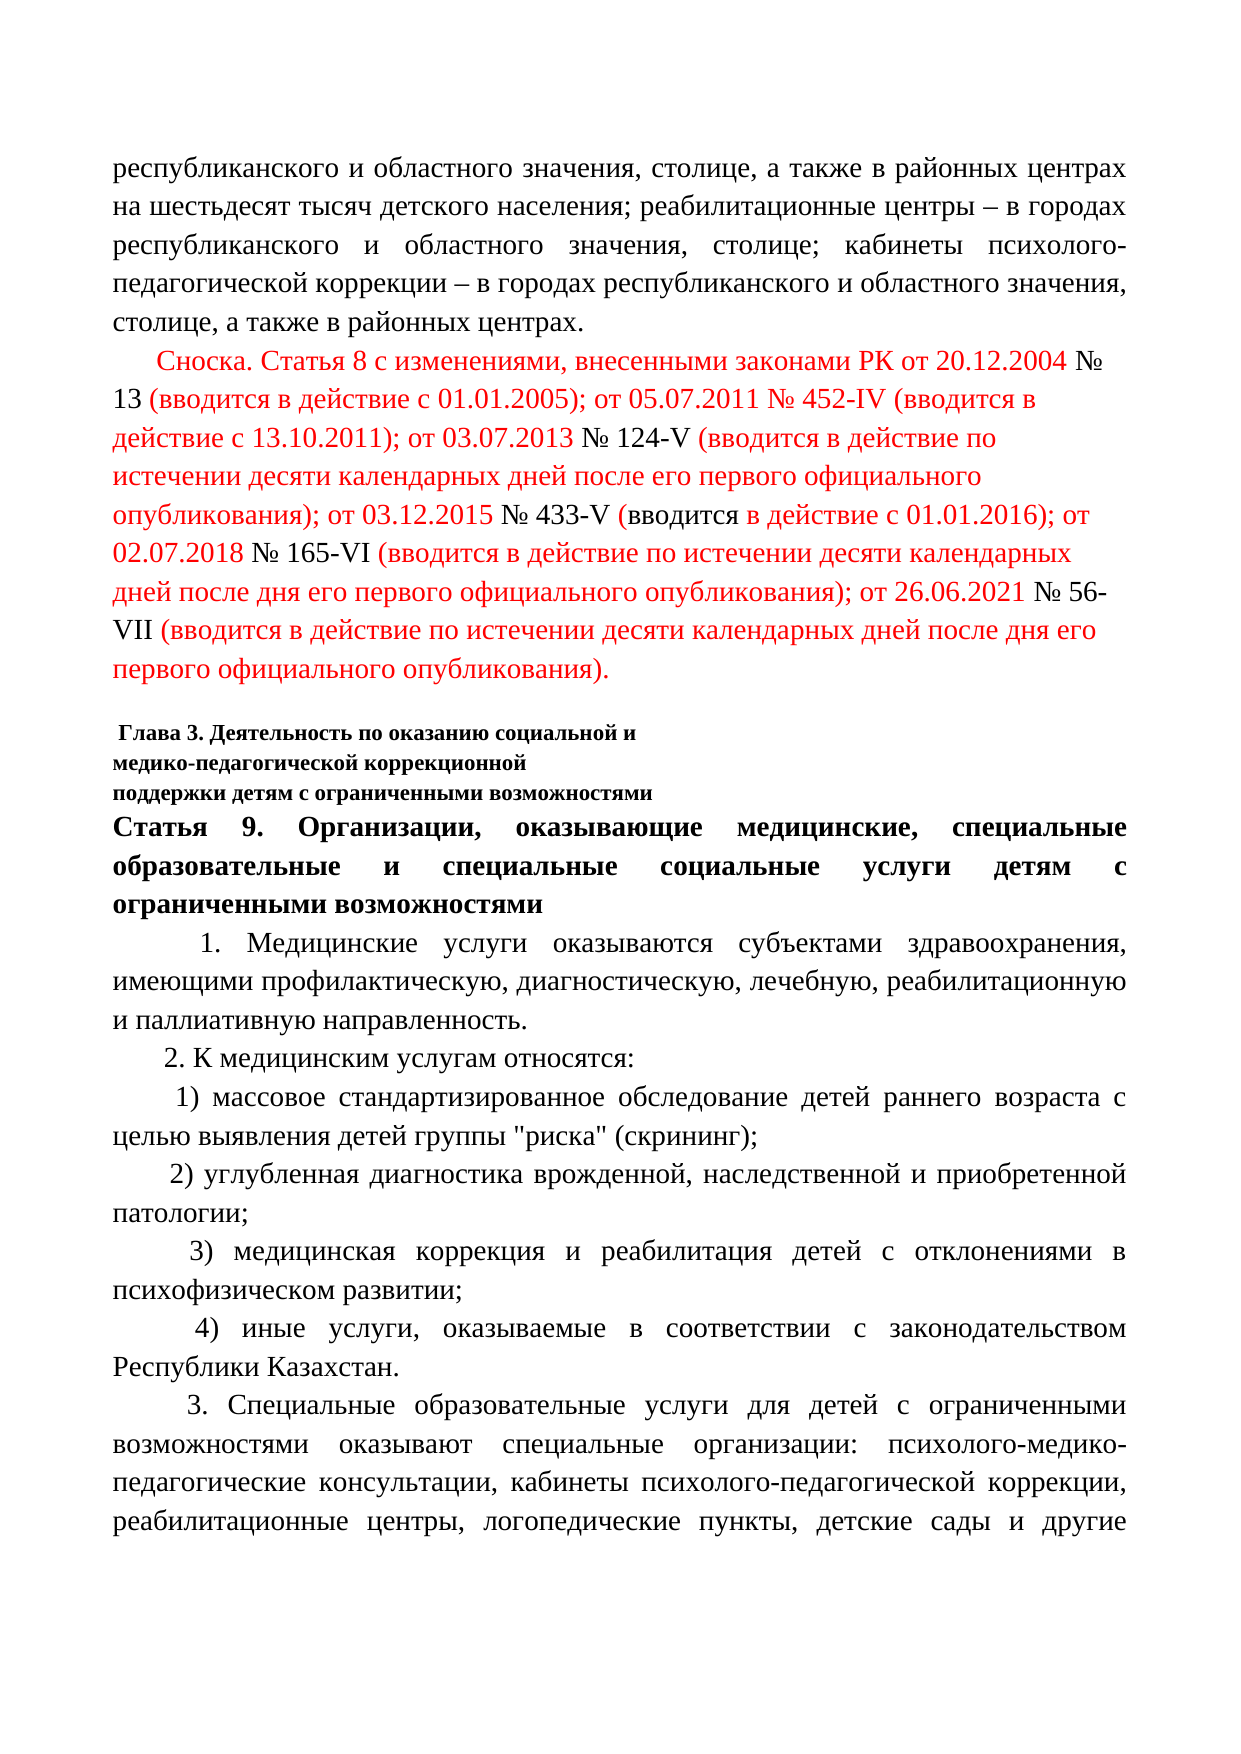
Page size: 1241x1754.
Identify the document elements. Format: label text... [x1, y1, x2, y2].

text Статья 9. Организации, оказывающие медицинские, специальные образовательные и специальные социальные услуги детям с ограниченными возможностями [112, 809, 1128, 920]
text Глава 3. Деятельность по оказанию социальной и медико-педагогической коррекционной поддержки детям с ограниченными возможностями [112, 719, 1128, 805]
text 2. К медицинским услугам относятся: [112, 1041, 1128, 1074]
text 3) медицинская коррекция и реабилитация детей с отклонениями в психофизическом развитии; [112, 1233, 1128, 1305]
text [112, 1387, 1128, 1537]
text 1) массовое стандартизированное обследование детей раннего возраста с целью выявления детей группы "риска" (скрининг); [112, 1079, 1128, 1151]
text 2) углубленная диагностика врожденной, наследственной и приобретенной патологии; [112, 1156, 1128, 1228]
text 4) иные услуги, оказываемые в соответствии с законодательством Республики Казахстан. [112, 1310, 1128, 1382]
text 1. Медицинские услуги оказываются субъектами здравоохранения, имеющими профилактическую, диагностическую, лечебную, реабилитационную и паллиативную направленность. [112, 925, 1128, 1036]
text Сноска. Статья 8 с изменениями, внесенными законами РК от 20.12.2004 № 13 (вводится в действие с 01.01.2005); от 05.07.2011 № 452-IV (вводится в действие с 13.10.2011); от 03.07.2013 № 124-V (вводится в действие по истечении десяти календарных дней после его первого официального опубликования); от 03.12.2015 № 433-V (вводится в действие с 01.01.2016); от 02.07.2018 № 165-VI (вводится в действие по истечении десяти календарных дней после дня его первого официального опубликования); от 26.06.2021 № 56-VII (вводится в действие по истечении десяти календарных дней после дня его первого официального опубликования). [112, 343, 1128, 715]
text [112, 150, 1128, 338]
